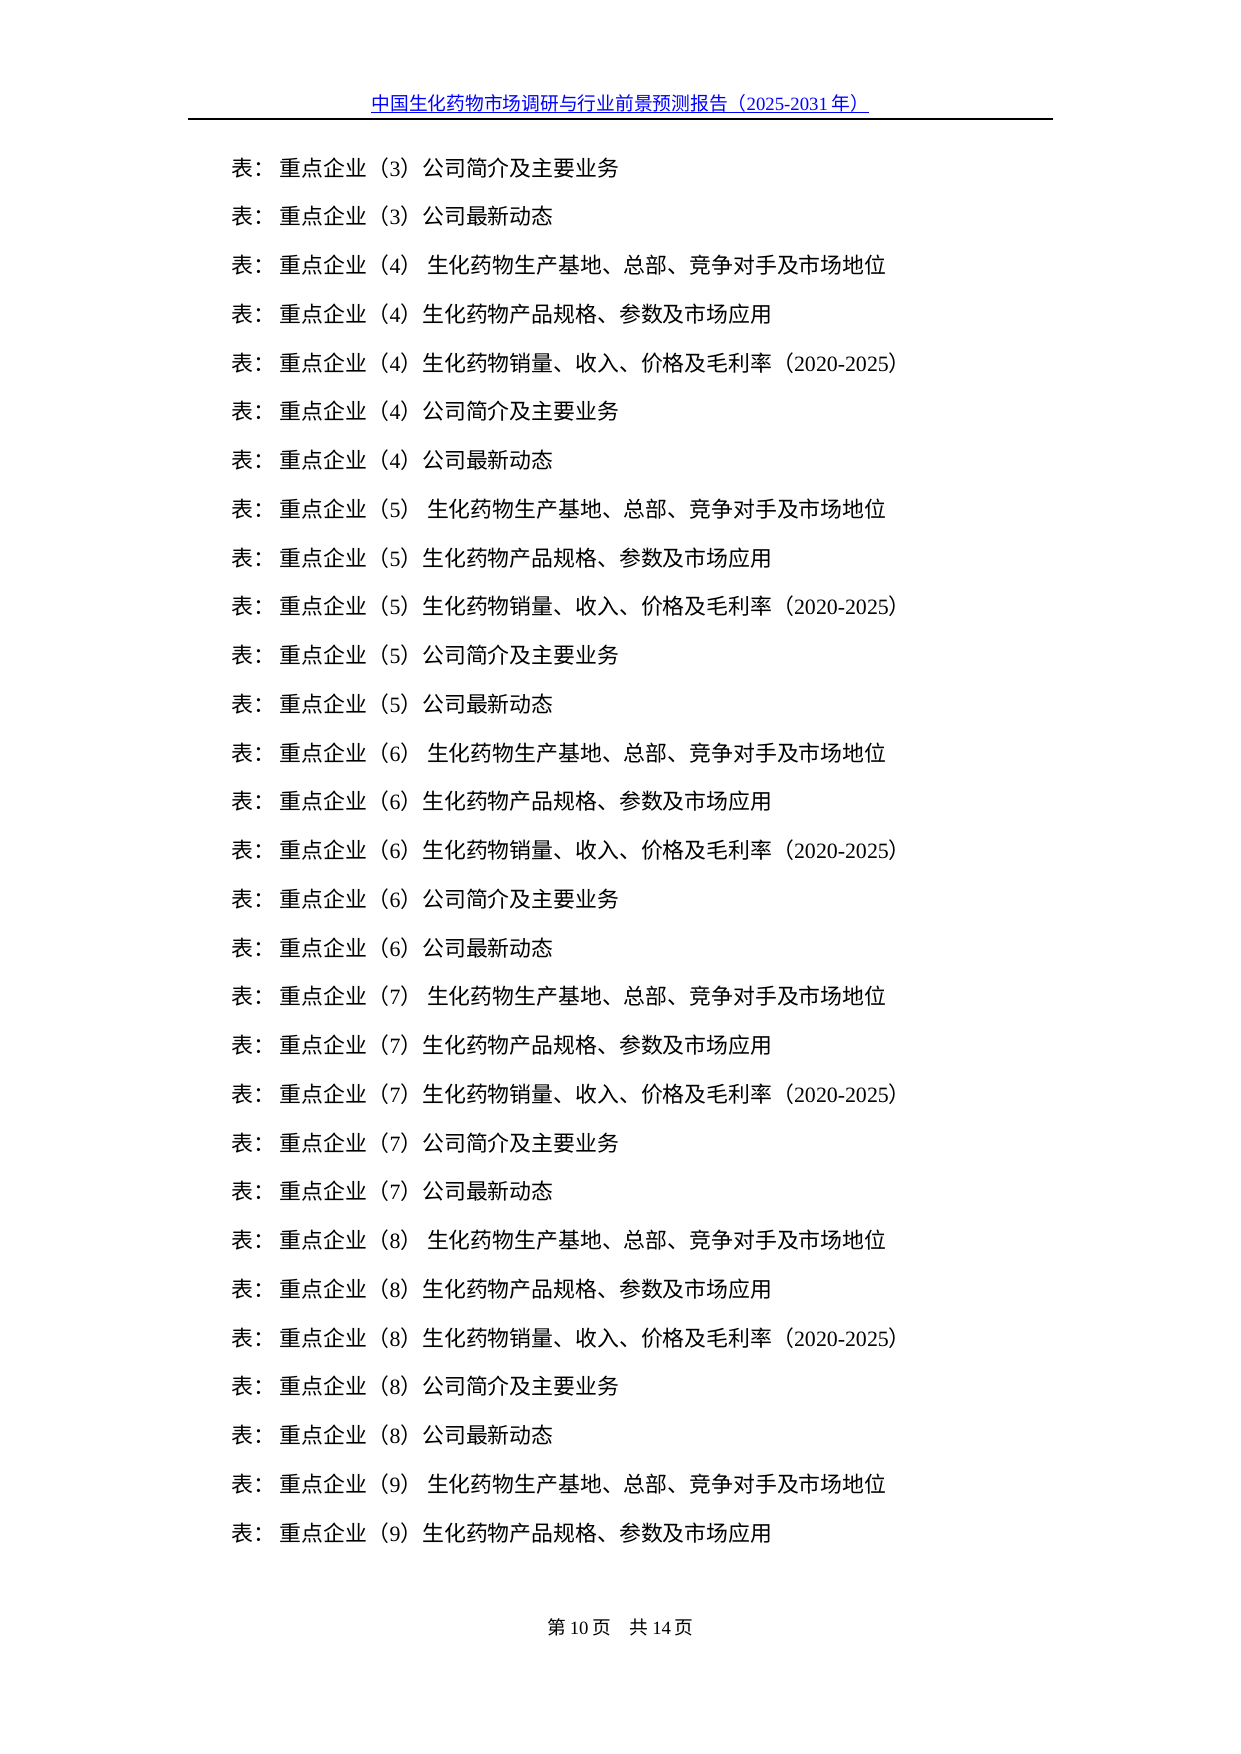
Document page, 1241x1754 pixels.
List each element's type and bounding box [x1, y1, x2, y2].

text [187, 150, 1053, 1548]
